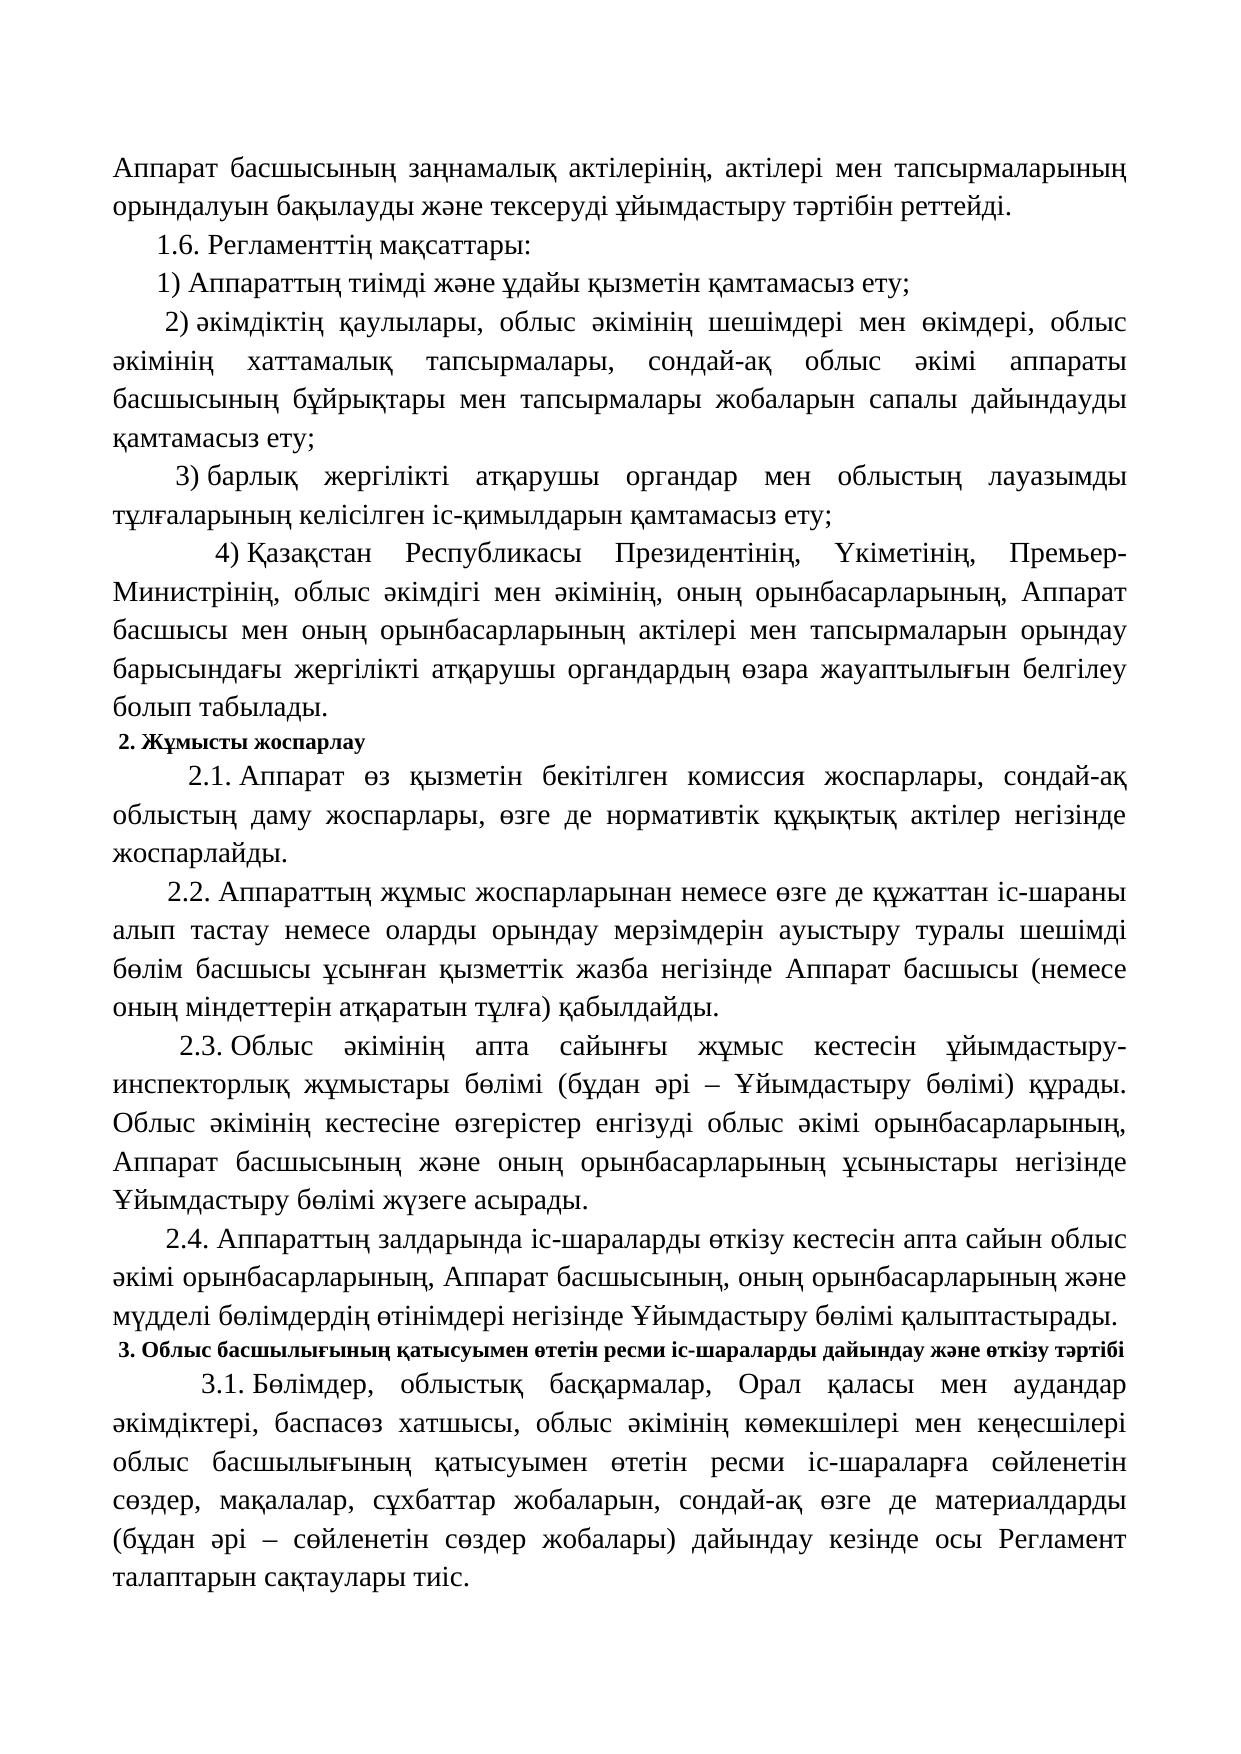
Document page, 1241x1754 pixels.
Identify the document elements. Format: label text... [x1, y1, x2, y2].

text 2.3. Облыс әкімінің апта сайынғы жұмыс кестесін ұйымдастыру-инспекторлық жұмыстары бөлімі (бұдан әрі – Ұйымдастыру бөлімі) құрады. Облыс әкімінің кестесіне өзгерістер енгізуді облыс әкімі орынбасарларының, Аппарат басшысының және оның орынбасарларының ұсыныстары негізінде Ұйымдастыру бөлімі жүзеге асырады. [112, 1028, 1128, 1216]
text 2.4. Аппараттың залдарында іс-шараларды өткізу кестесін апта сайын облыс әкімі орынбасарларының, Аппарат басшысының, оның орынбасарларының және мүдделі бөлімдердің өтінімдері негізінде Ұйымдастыру бөлімі қалыптастырады. [112, 1221, 1128, 1331]
text 2.2. Аппараттың жұмыс жоспарларынан немесе өзге де құжаттан іс-шараны алып тастау немесе оларды орындау мерзімдерін ауыстыру туралы шешімді бөлім басшысы ұсынған қызметтік жазба негізінде Аппарат басшысы (немесе оның міндеттерін атқаратын тұлға) қабылдайды. [112, 874, 1128, 1023]
text 3) барлық жергілікті атқарушы органдар мен облыстың лауазымды тұлғаларының келісілген іс-қимылдарын қамтамасыз ету; [112, 458, 1128, 530]
text 3. Облыс басшылығының қатысуымен өтетін ресми іс-шараларды дайындау және өткізу тәртібі [112, 1336, 1128, 1363]
text 2) әкімдіктің қаулылары, облыс әкімінің шешімдері мен өкімдері, облыс әкімінің хаттамалық тапсырмалары, сондай-ақ облыс әкімі аппараты басшысының бұйрықтары мен тапсырмалары жобаларын сапалы дайындауды қамтамасыз ету; [112, 304, 1128, 453]
text 1) Аппараттың тиімді және ұдайы қызметін қамтамасыз ету; [112, 266, 1128, 299]
text 1.6. Регламенттің мақсаттары: [112, 227, 1128, 261]
text 2.1. Аппарат өз қызметін бекітілген комиссия жоспарлары, сондай-ақ облыстың даму жоспарлары, өзге де нормативтік құқықтық актілер негізінде жоспарлайды. [112, 758, 1128, 869]
text 2. Жұмысты жоспарлау [112, 728, 1128, 754]
text 4) Қазақстан Республикасы Президентінің, Үкіметінің, Премьер-Министрінің, облыс әкімдігі мен әкімінің, оның орынбасарларының, Аппарат басшысы мен оның орынбасарларының актілері мен тапсырмаларын орындау барысындағы жергілікті атқарушы органдардың өзара жауаптылығын белгілеу болып табылады. [112, 535, 1128, 723]
